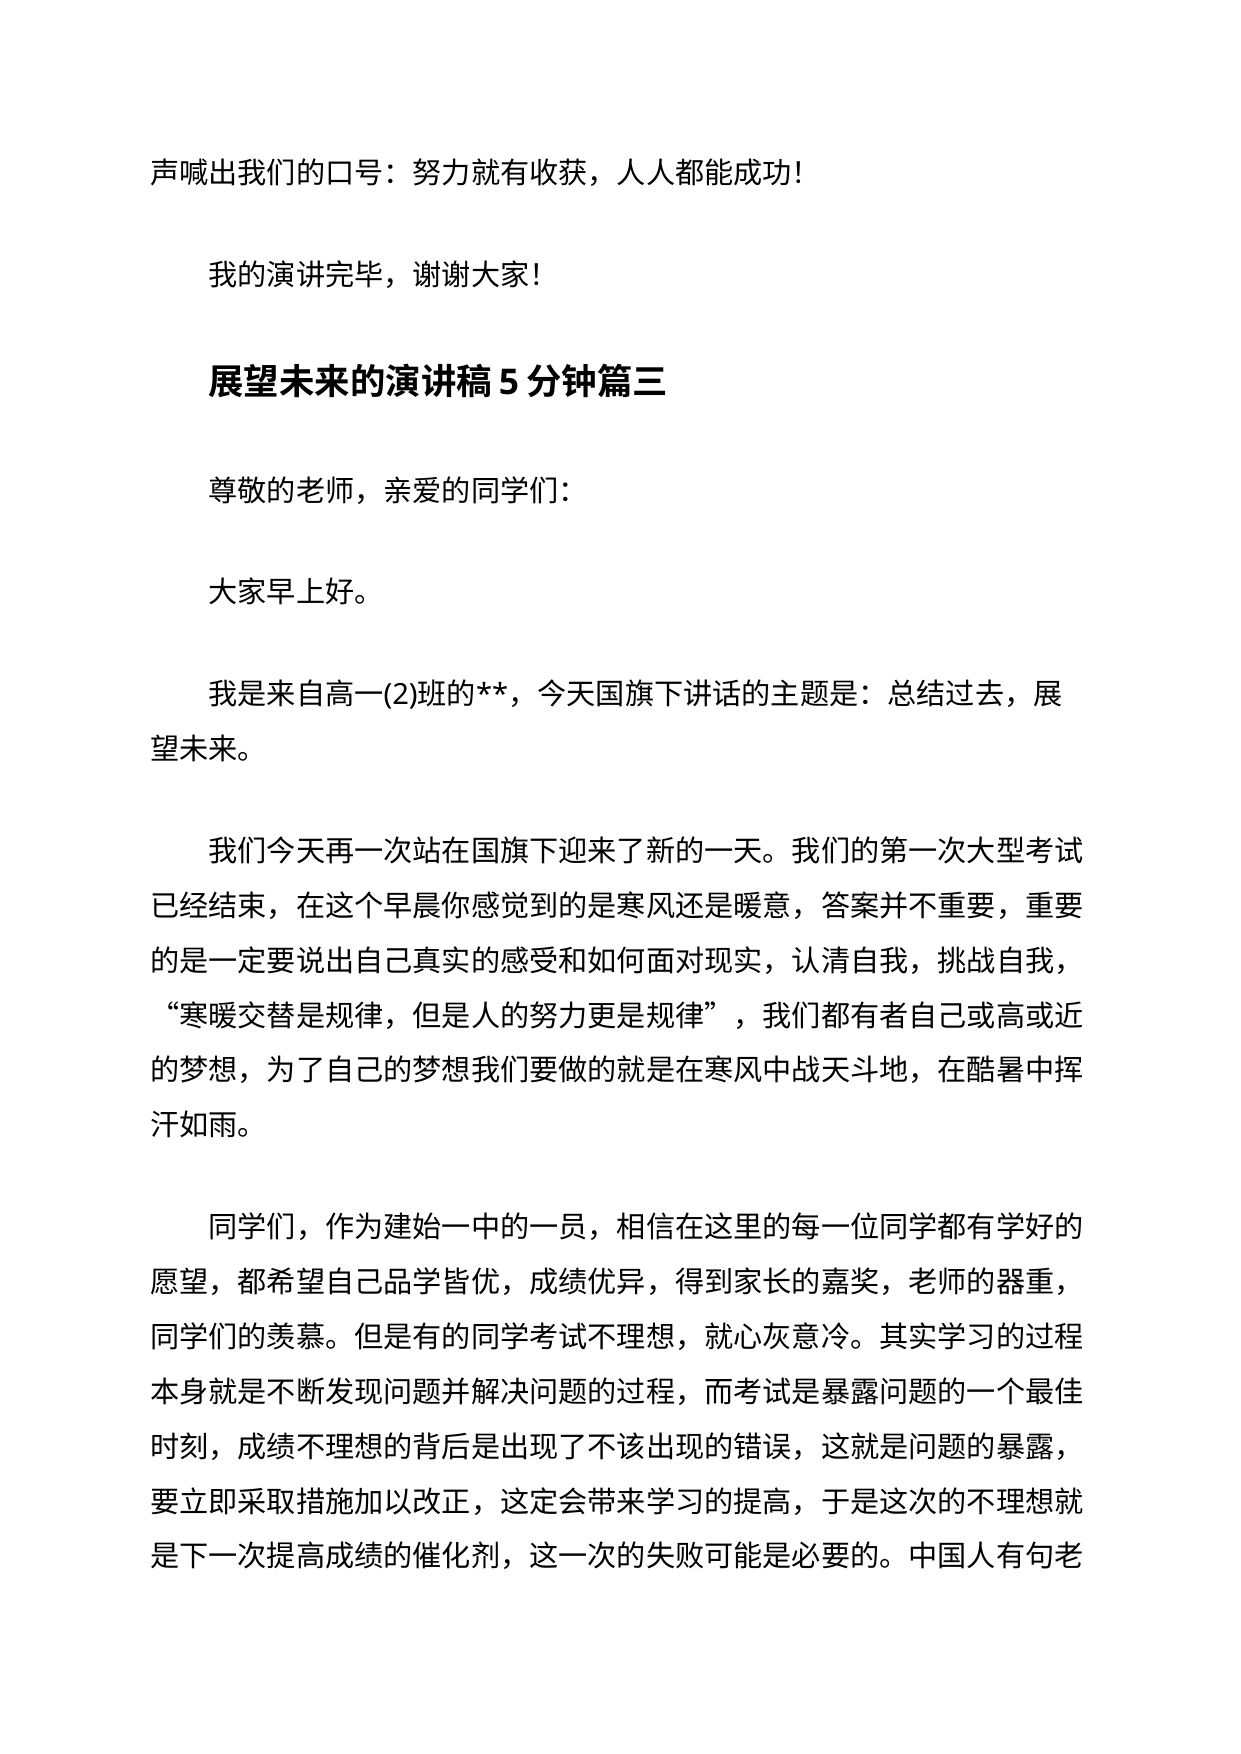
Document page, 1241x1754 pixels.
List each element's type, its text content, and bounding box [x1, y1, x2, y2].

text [150, 1204, 1090, 1575]
text 尊敬的老师，亲爱的同学们： [150, 467, 1090, 509]
text 我的演讲完毕，谢谢大家！ [150, 252, 1090, 294]
text 我是来自高一(2)班的**，今天国旗下讲话的主题是：总结过去，展望未来。 [150, 671, 1090, 768]
text 大家早上好。 [150, 569, 1090, 611]
text 展望未来的演讲稿5分钟篇三 [150, 353, 1090, 405]
text 我们今天再一次站在国旗下迎来了新的一天。我们的第一次大型考试已经结束，在这个早晨你感觉到的是寒风还是暖意，答案并不重要，重要的是一定要说出自己真实的感受和如何面对现实，认清自我，挑战自我，“寒暖交替是规律，但是人的努力更是规律”，我们都有者自己或高或近的梦想，为了自己的梦想我们要做的就是在寒风中战天斗地，在酷暑中挥汗如雨。 [150, 827, 1090, 1144]
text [150, 150, 1090, 192]
